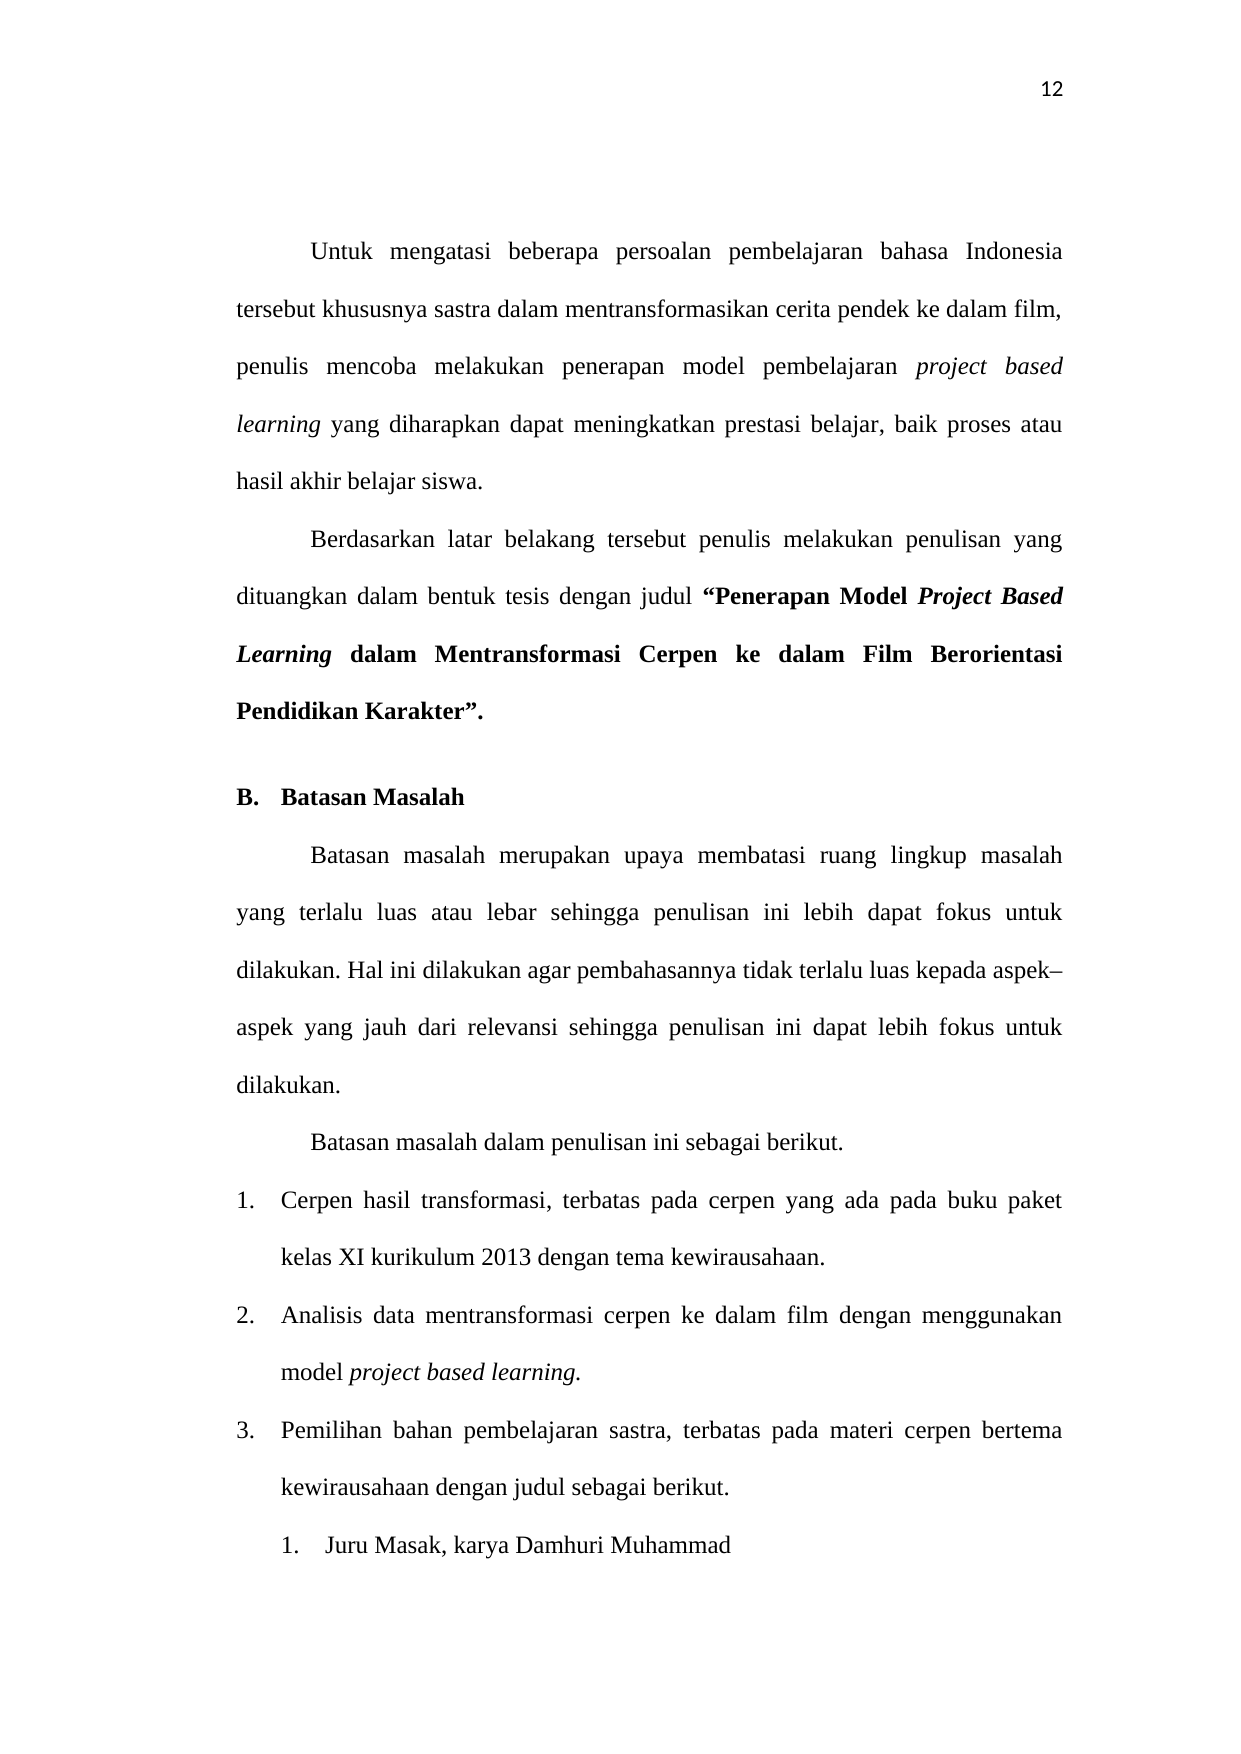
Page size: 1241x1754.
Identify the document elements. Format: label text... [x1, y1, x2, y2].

list Pemilihan bahan pembelajaran sastra, terbatas pada materi cerpen bertema kewirausahaan dengan judul sebagai berikut. [236, 1415, 1063, 1501]
list Juru Masak, karya Damhuri Muhammad [281, 1530, 1063, 1559]
list Cerpen hasil transformasi, terbatas pada cerpen yang ada pada buku paket kelas XI kurikulum 2013 dengan tema kewirausahaan. [236, 1185, 1063, 1271]
list Batasan masalah dalam penulisan ini sebagai berikut. [236, 1127, 1063, 1156]
list Batasan Masalah [236, 782, 1063, 811]
text Berdasarkan latar belakang tersebut penulis melakukan penulisan yang dituangkan dalam bentuk tesis dengan judul “Penerapan Model Project Based Learning dalam Mentransformasi Cerpen ke dalam Film Berorientasi Pendidikan Karakter”. [236, 524, 1063, 725]
text Untuk mengatasi beberapa persoalan pembelajaran bahasa Indonesia tersebut khususnya sastra dalam mentransformasikan cerita pendek ke dalam film, penulis mencoba melakukan penerapan model pembelajaran project based learning yang diharapkan dapat meningkatkan prestasi belajar, baik proses atau hasil akhir belajar siswa. [236, 236, 1063, 495]
list Analisis data mentransformasi cerpen ke dalam film dengan menggunakan model project based learning. [236, 1300, 1063, 1386]
list Batasan masalah merupakan upaya membatasi ruang lingkup masalah yang terlalu luas atau lebar sehingga penulisan ini lebih dapat fokus untuk dilakukan. Hal ini dilakukan agar pembahasannya tidak terlalu luas kepada aspek– aspek yang jauh dari relevansi sehingga penulisan ini dapat lebih fokus untuk dilakukan. [236, 840, 1063, 1099]
